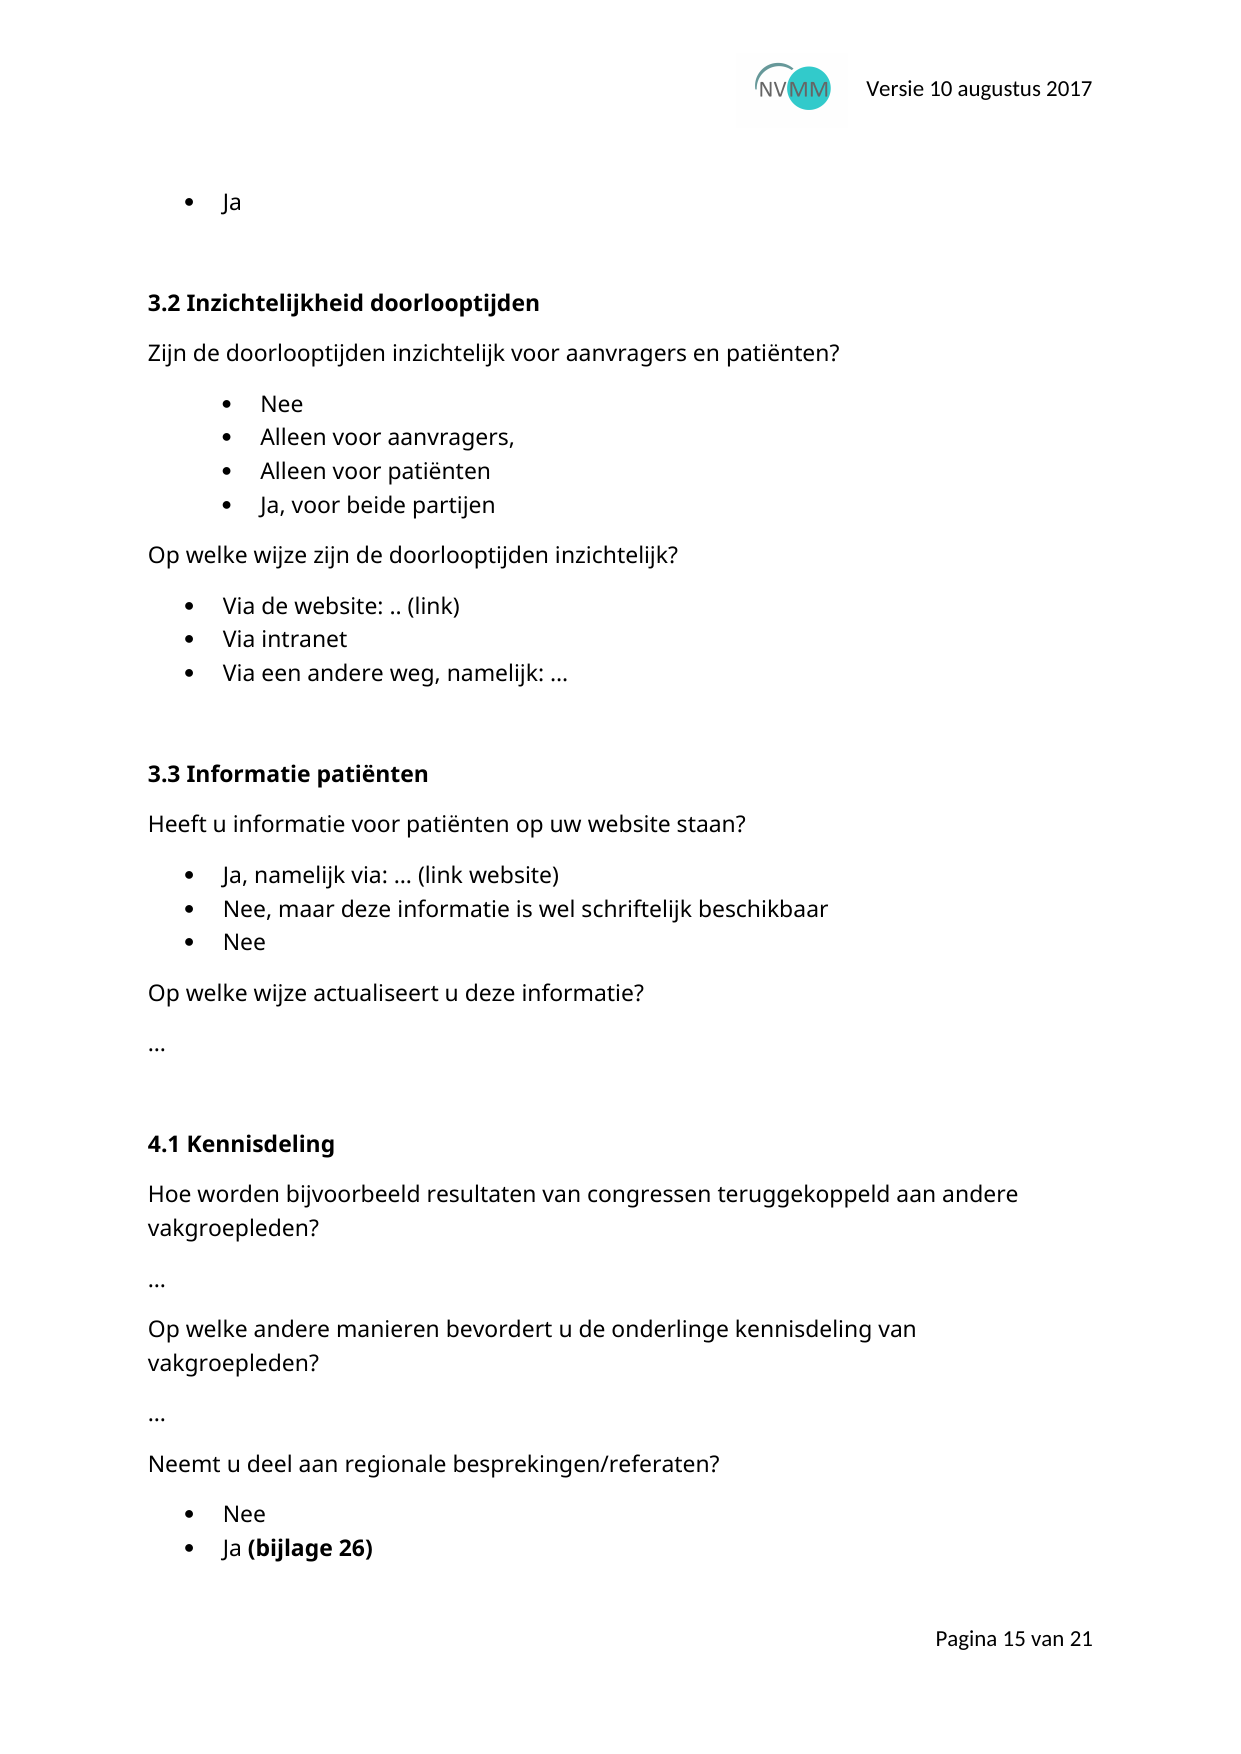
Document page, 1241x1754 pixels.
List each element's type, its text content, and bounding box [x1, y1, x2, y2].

list Nee [223, 387, 1093, 419]
text Op welke wijze zijn de doorlooptijden inzichtelijk? [148, 539, 1093, 570]
list Ja, voor beide partijen [223, 489, 1093, 520]
picture [736, 53, 849, 128]
text … [148, 1027, 1093, 1058]
text … [148, 1397, 1093, 1428]
list Ja, namelijk via: … (link website) [185, 859, 1093, 890]
text … [148, 1262, 1093, 1294]
text Op welke andere manieren bevordert u de onderlinge kennisdeling van vakgroepleden? [148, 1313, 1093, 1378]
list Ja [185, 186, 1093, 217]
list Alleen voor aanvragers, [223, 421, 1093, 452]
list Nee [185, 1498, 1093, 1529]
text 3.2 Inzichtelijkheid doorlooptijden [148, 287, 1093, 318]
text Heeft u informatie voor patiënten op uw website staan? [148, 808, 1093, 839]
text 4.1 Kennisdeling [148, 1128, 1093, 1159]
list Nee [185, 926, 1093, 957]
text Op welke wijze actualiseert u deze informatie? [148, 977, 1093, 1008]
list Via intranet [185, 623, 1093, 654]
text Zijn de doorlooptijden inzichtelijk voor aanvragers en patiënten? [148, 337, 1093, 368]
list Via een andere weg, namelijk: … [185, 657, 1093, 688]
list Alleen voor patiënten [223, 455, 1093, 486]
text Hoe worden bijvoorbeeld resultaten van congressen teruggekoppeld aan andere vakgroepleden? [148, 1178, 1093, 1243]
text Neemt u deel aan regionale besprekingen/referaten? [148, 1447, 1093, 1479]
list Ja (bijlage 26) [185, 1532, 1093, 1563]
list Nee, maar deze informatie is wel schriftelijk beschikbaar [185, 892, 1093, 924]
list Via de website: .. (link) [185, 589, 1093, 621]
text 3.3 Informatie patiënten [148, 758, 1093, 789]
